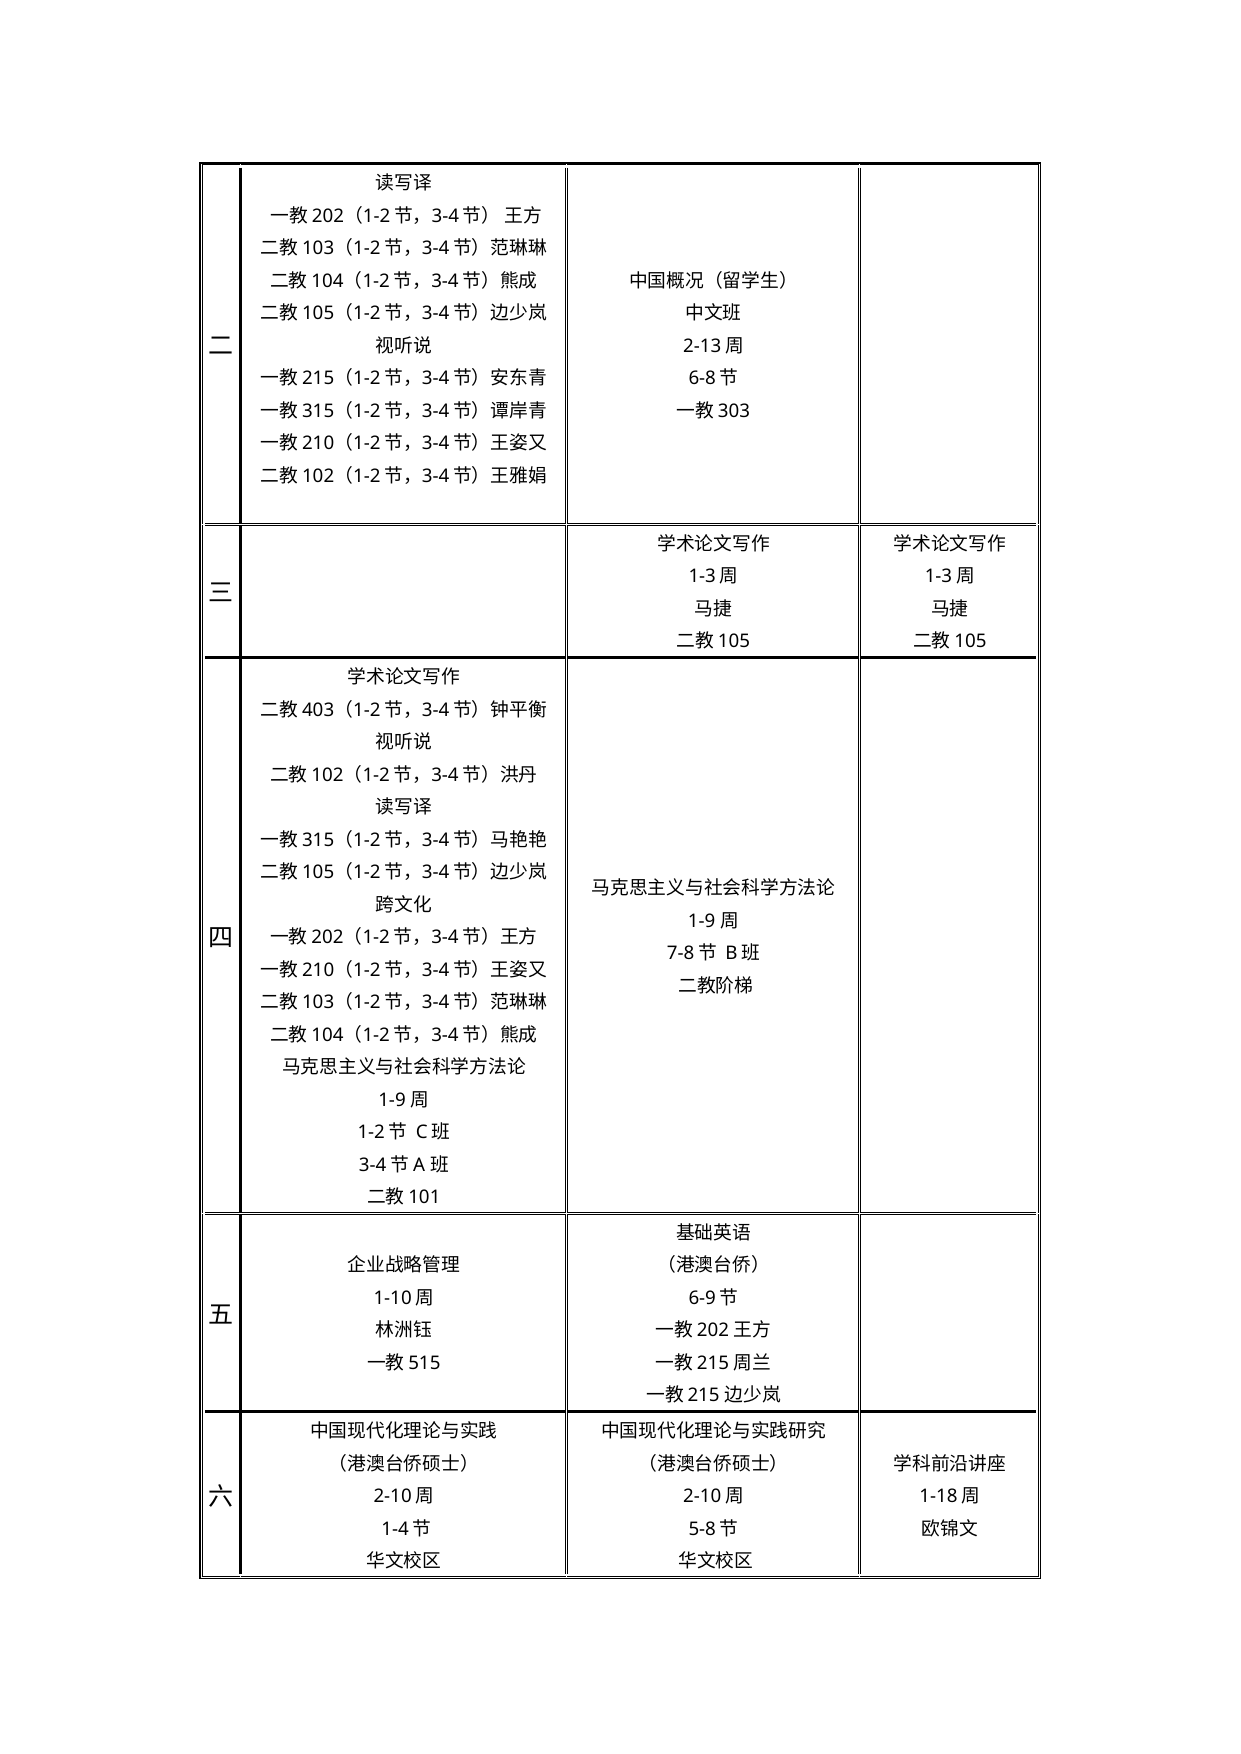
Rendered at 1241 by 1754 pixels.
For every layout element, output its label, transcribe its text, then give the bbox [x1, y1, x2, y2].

table_cell 四 [203, 656, 239, 1212]
table_cell 学术论文写作 二教403（1-2节，3-4节）钟平衡 视听说 二教102（1-2节，3-4节）洪丹 读写译 一教315（1-2节，3-4节）马艳艳 二教105（1-2节，3-4节）边少岚 跨文化 一教202（1-2节，3-4节）王方 一教210（1-2节，3-4节）王姿又 二教103（1-2节，3-4节）范琳琳 二教104（1-2节，3-4节）熊成 马克思主义与社会科学方法论 1-9 周 1-2节 C班 3-4节 A 班 二教101 [242, 659, 565, 1212]
table_cell 学术论文写作 1-3周 马捷 二教105 [568, 526, 858, 656]
table_cell 学术论文写作 1-3周 马捷 二教105 [860, 523, 1039, 656]
table_cell 基础英语 （港澳台侨） 6-9节 一教202 王方 一教215 周兰 一教215 边少岚 [568, 1215, 858, 1410]
table_cell 马克思主义与社会科学方法论 1-9 周 7-8节 B班 二教阶梯 [568, 659, 858, 1212]
table_cell ​ [860, 1212, 1039, 1410]
table_cell 读写译 一教202（1-2节，3-4节） 王方 二教103（1-2节，3-4节）范琳琳 二教104（1-2节，3-4节）熊成 二教105（1-2节，3-4节）边少岚 视听说 一教215（1-2节，3-4节）安东青 一教315（1-2节，3-4节）谭岸青 一教210（1-2节，3-4节）王姿又 二教102（1-2节，3-4节）王雅娟 [240, 165, 567, 523]
table_cell 企业战略管理 1-10周 林洲钰 一教515 [242, 1215, 565, 1410]
table_cell [242, 526, 565, 656]
table_cell 三 [201, 523, 240, 656]
table_cell 五 [201, 1212, 240, 1410]
table_cell 六 [203, 1410, 240, 1576]
table_cell ​ [861, 656, 1038, 1212]
table_cell 中国概况（留学生） 中文班 2-13周 6-8节 一教303 [567, 165, 859, 523]
table_cell 中国现代化理论与实践研究 （港澳台侨硕士） 2-10周 5-8节 华文校区 [567, 1413, 859, 1576]
table_cell 中国现代化理论与实践 （港澳台侨硕士） 2-10周 1-4节 华文校区 [240, 1413, 567, 1576]
table_cell 学科前沿讲座 1-18周 欧锦文 [860, 1410, 1038, 1576]
table_cell ​ [860, 165, 1038, 523]
table_cell 二 [203, 165, 240, 523]
